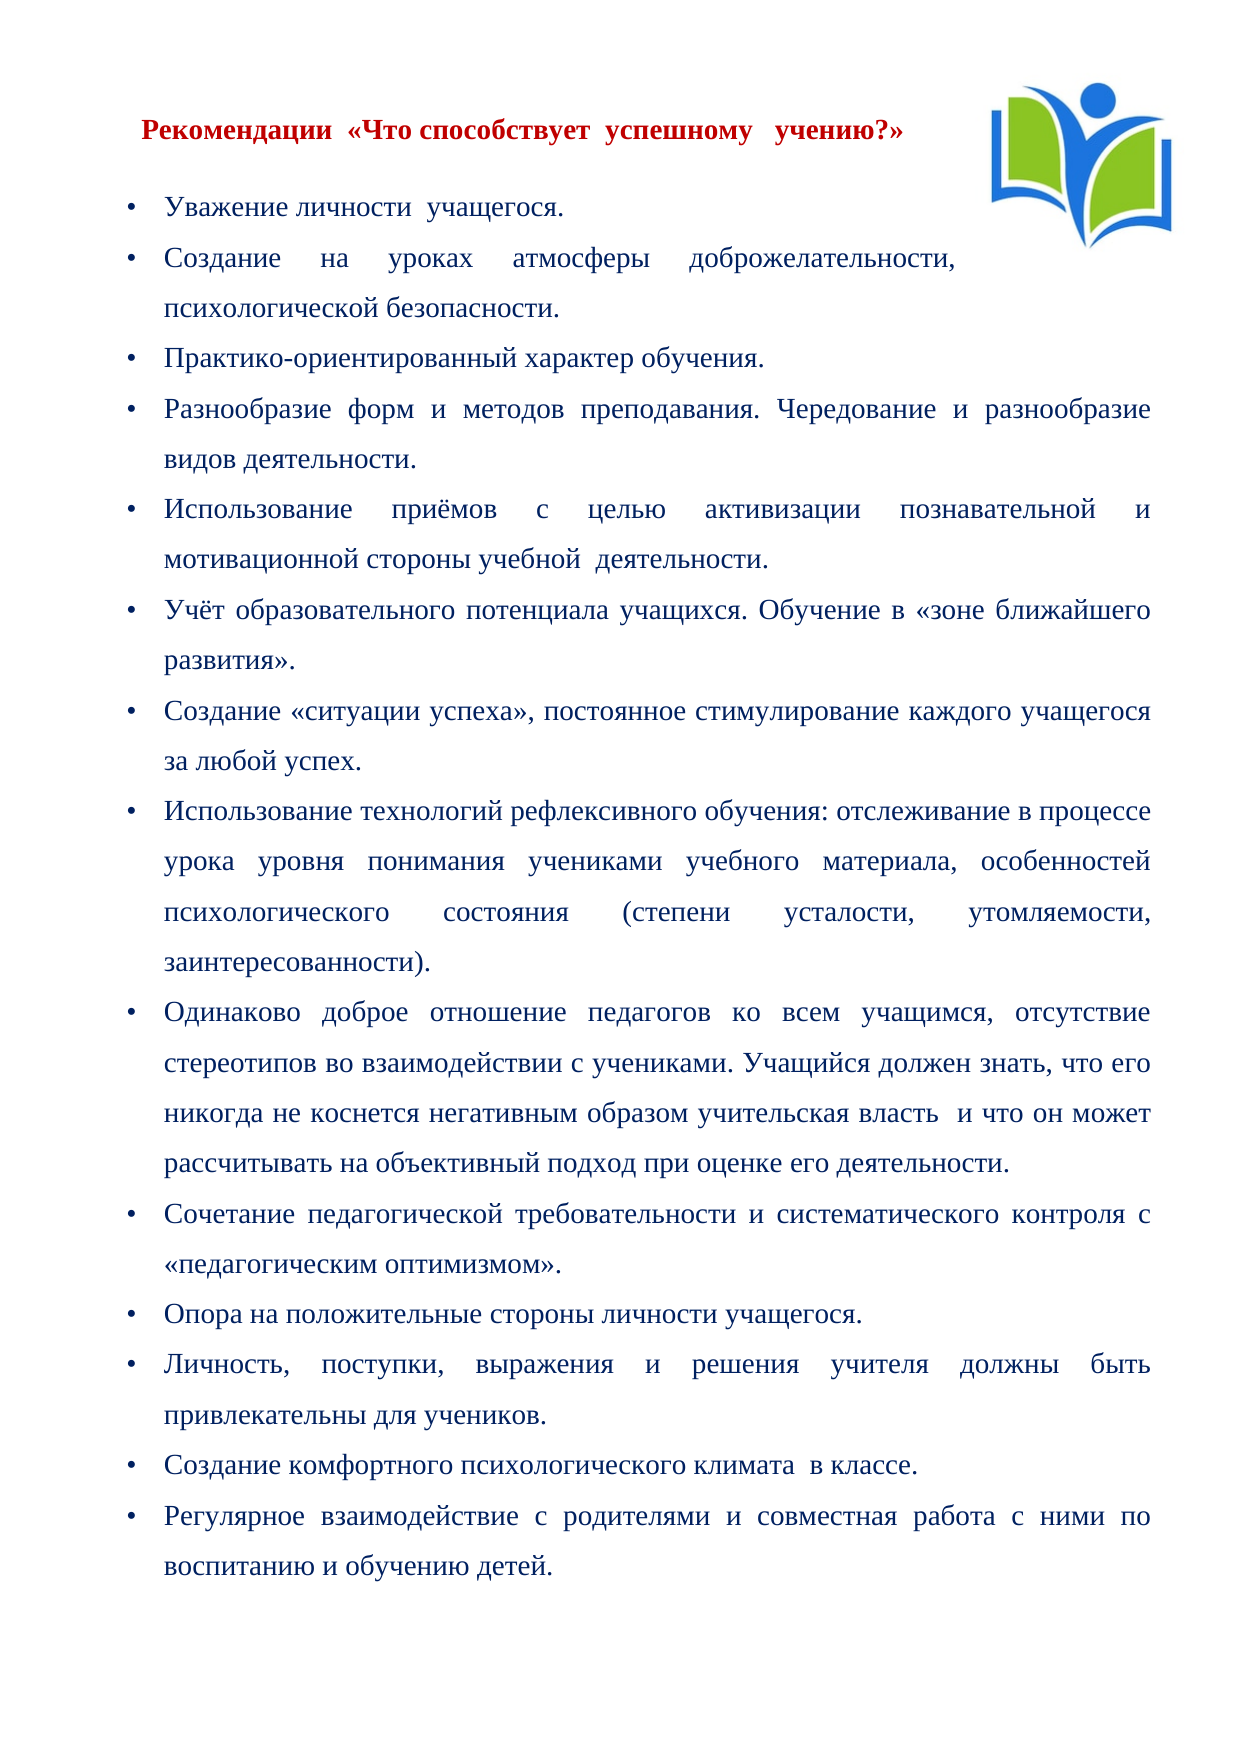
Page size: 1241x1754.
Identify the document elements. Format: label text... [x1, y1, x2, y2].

list Практико-ориентированный характер обучения. [126, 340, 1152, 374]
list Личность, поступки, выражения и решения учителя должны быть привлекательны для учеников. [126, 1347, 1152, 1431]
text Рекомендации «Что способствует успешному учению?» [89, 112, 975, 146]
list Опора на положительные стороны личности учащегося. [126, 1296, 1152, 1330]
picture [975, 65, 1185, 260]
list Одинаково доброе отношение педагогов ко всем учащимся, отсутствие стереотипов во взаимодействии с учениками. Учащийся должен знать, что его никогда не коснется негативным образом учительская власть и что он может рассчитывать на объективный подход при оценке его деятельности. [126, 994, 1152, 1179]
list Использование технологий рефлексивного обучения: отслеживание в процессе урока уровня понимания учениками учебного материала, особенностей психологического состояния (степени усталости, утомляемости, заинтересованности). [126, 793, 1152, 978]
list Разнообразие форм и методов преподавания. Чередование и разнообразие видов деятельности. [126, 391, 1152, 474]
list Использование приёмов с целью активизации познавательной и мотивационной стороны учебной деятельности. [126, 491, 1152, 575]
list Регулярное взаимодействие с родителями и совместная работа с ними по воспитанию и обучению детей. [126, 1498, 1152, 1581]
list Учёт образовательного потенциала учащихся. Обучение в «зоне ближайшего развития». [126, 592, 1152, 676]
list Создание комфортного психологического климата в классе. [126, 1447, 1152, 1481]
list Создание на уроках атмосферы доброжелательности, психологической безопасности. [126, 240, 1152, 324]
list Сочетание педагогической требовательности и систематического контроля с «педагогическим оптимизмом». [126, 1196, 1152, 1279]
list Уважение личности учащегося. [126, 189, 975, 223]
list Создание «ситуации успеха», постоянное стимулирование каждого учащегося за любой успех. [126, 693, 1152, 776]
